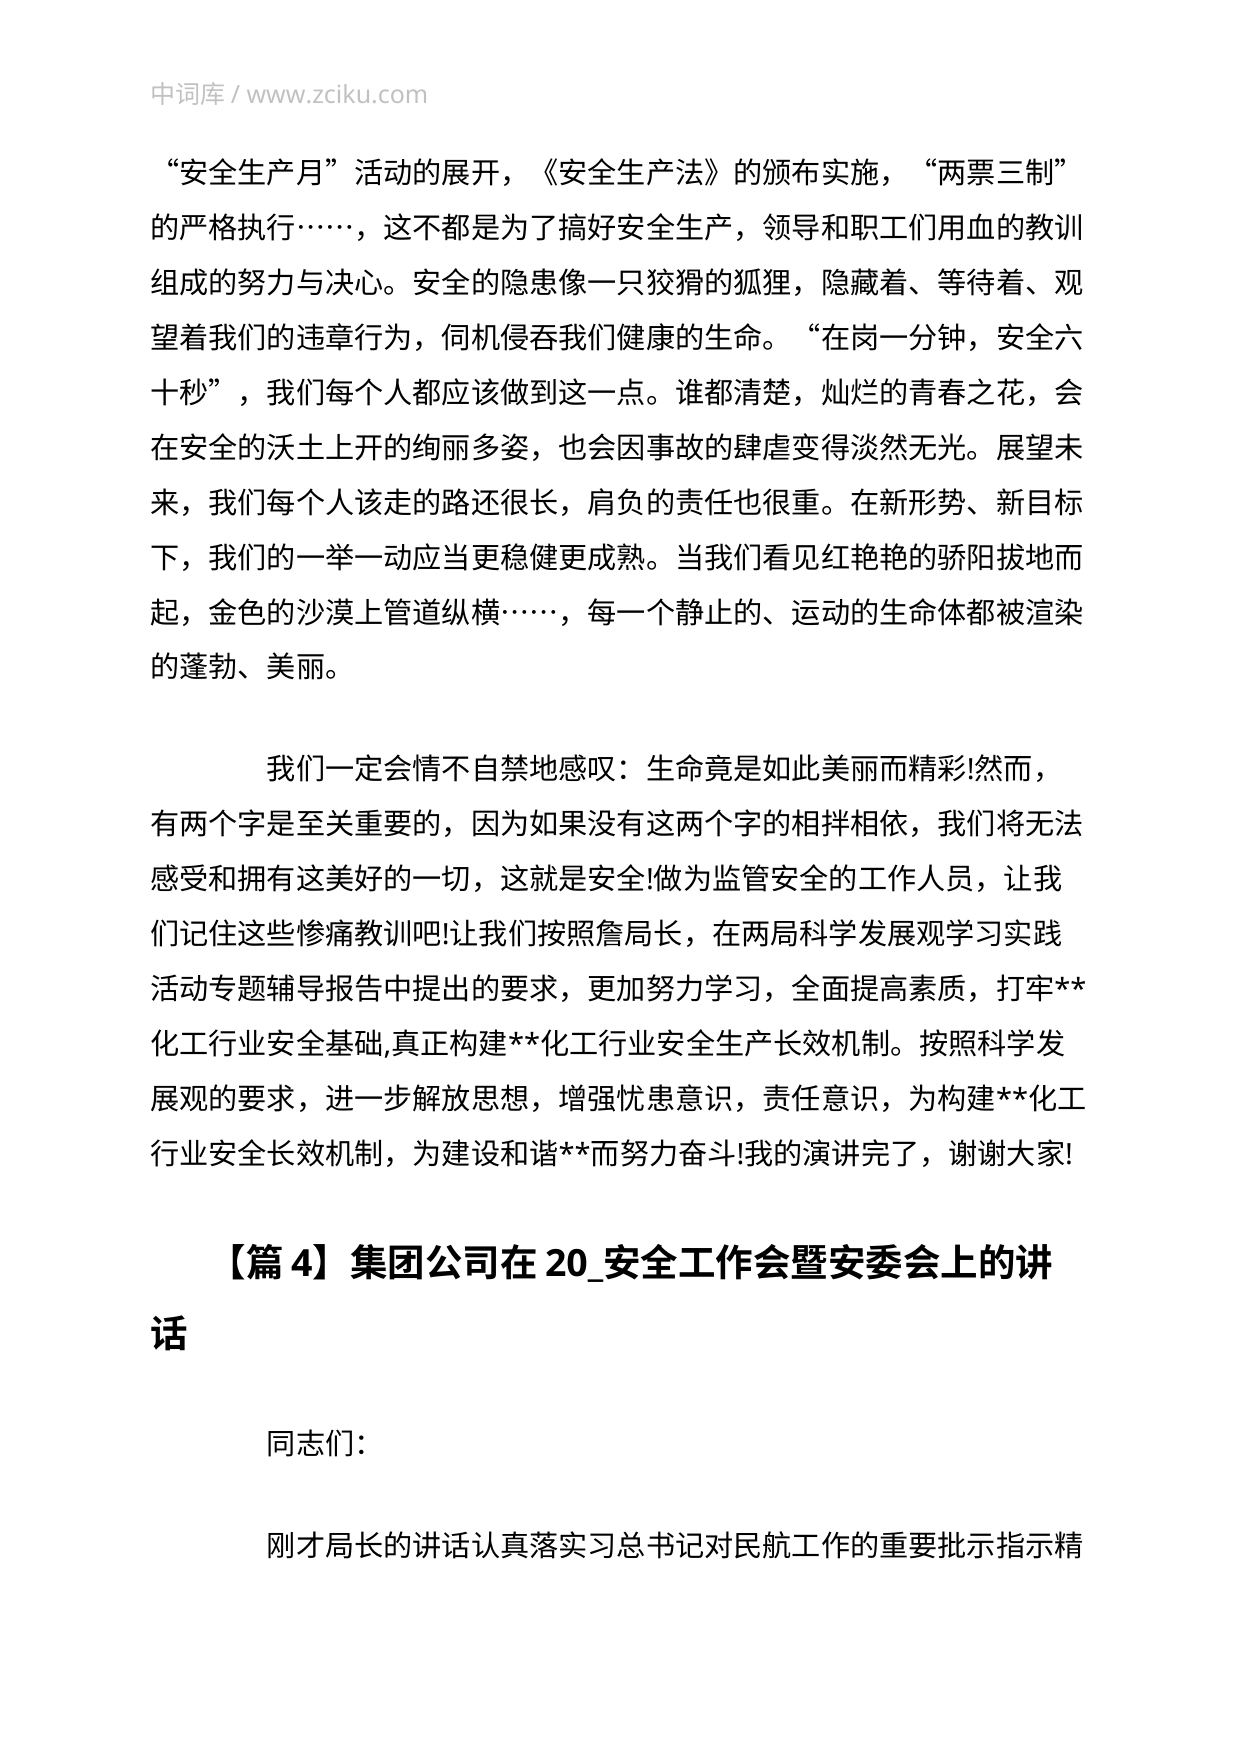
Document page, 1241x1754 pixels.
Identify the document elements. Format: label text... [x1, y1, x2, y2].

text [150, 1523, 1090, 1565]
text 我们一定会情不自禁地感叹：生命竟是如此美丽而精彩!然而，有两个字是至关重要的，因为如果没有这两个字的相拌相依，我们将无法感受和拥有这美好的一切，这就是安全!做为监管安全的工作人员，让我们记住这些惨痛教训吧!让我们按照詹局长，在两局科学发展观学习实践活动专题辅导报告中提出的要求，更加努力学习，全面提高素质，打牢**化工行业安全基础,真正构建**化工行业安全生产长效机制。按照科学发展观的要求，进一步解放思想，增强忧患意识，责任意识，为构建**化工行业安全长效机制，为建设和谐**而努力奋斗!我的演讲完了，谢谢大家! [150, 746, 1090, 1173]
text 同志们： [150, 1421, 1090, 1463]
text 【篇4】集团公司在20_安全工作会暨安委会上的讲话 [150, 1233, 1090, 1358]
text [150, 150, 1090, 686]
